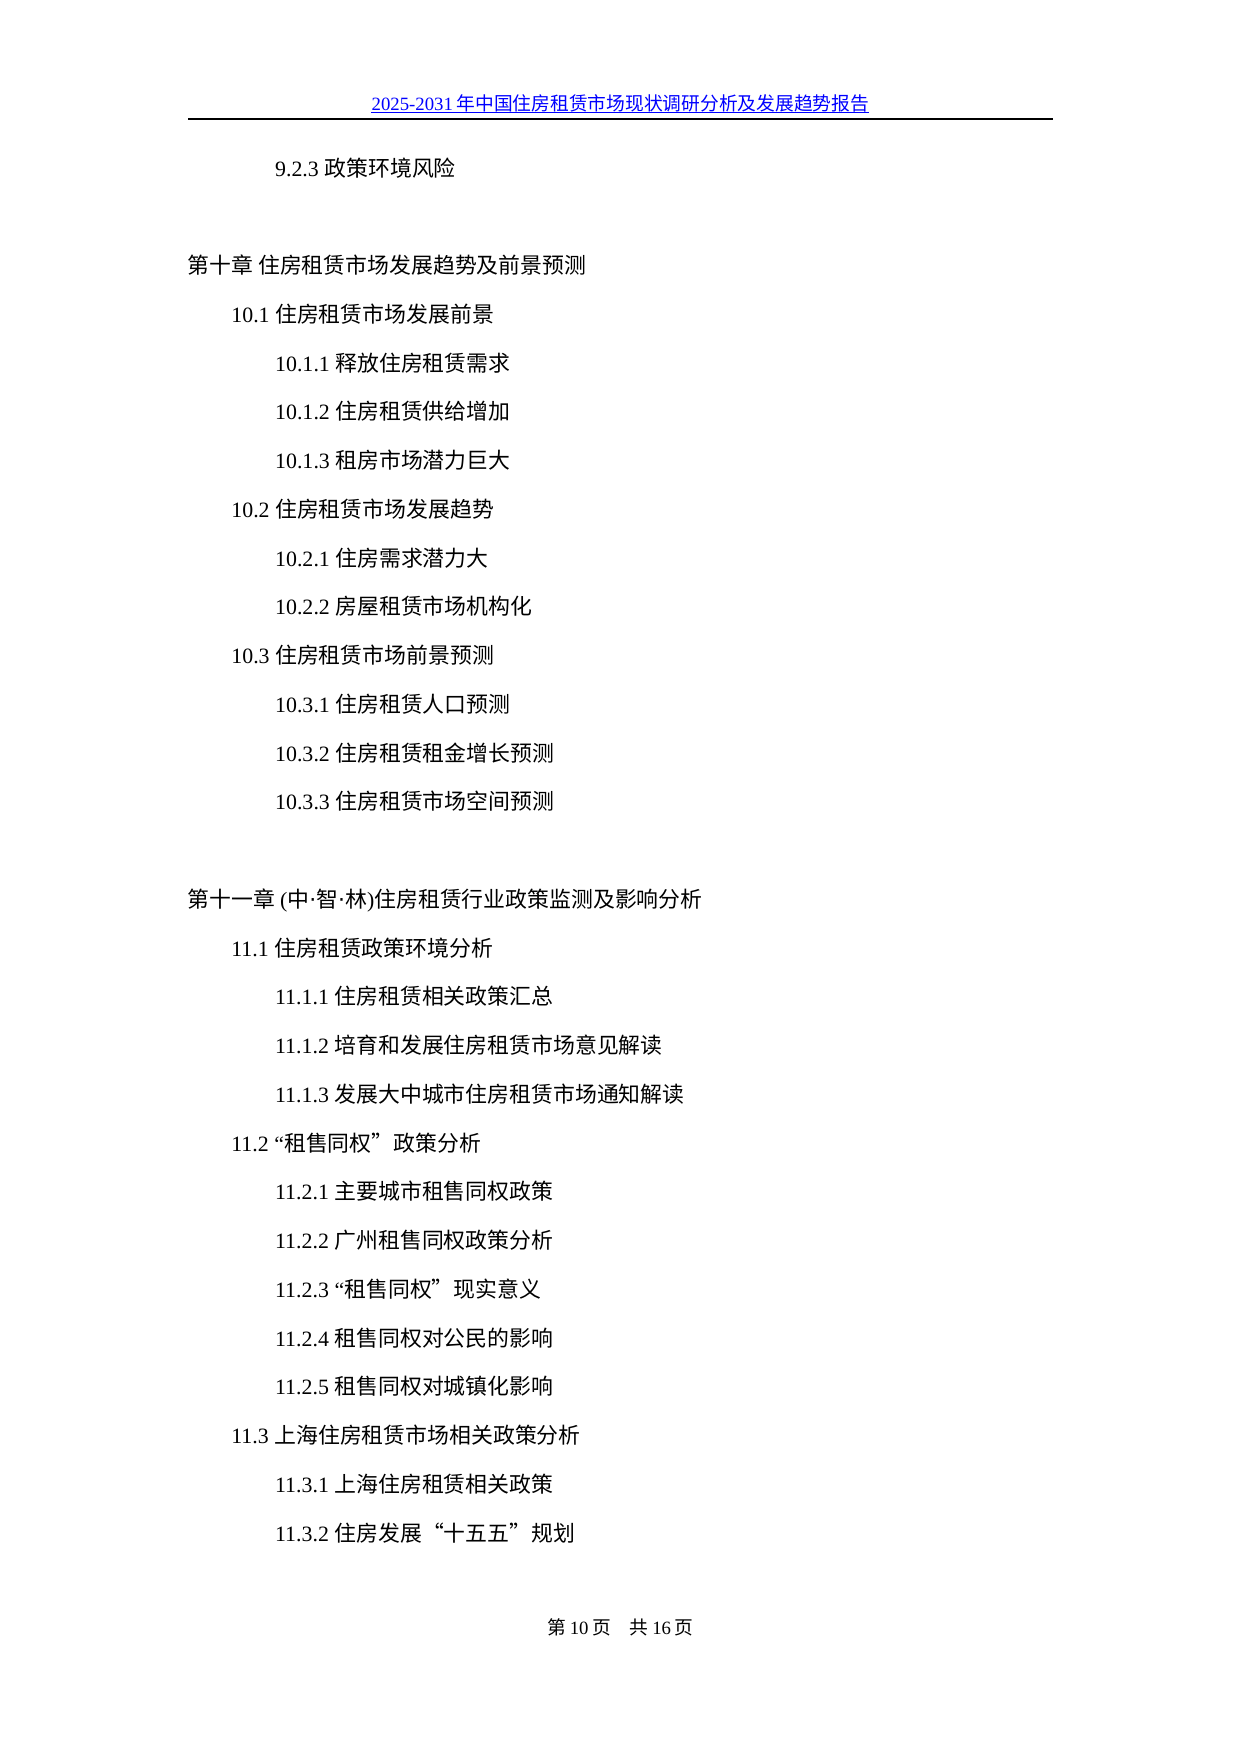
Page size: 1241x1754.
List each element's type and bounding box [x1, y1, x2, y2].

text [187, 150, 1053, 1548]
